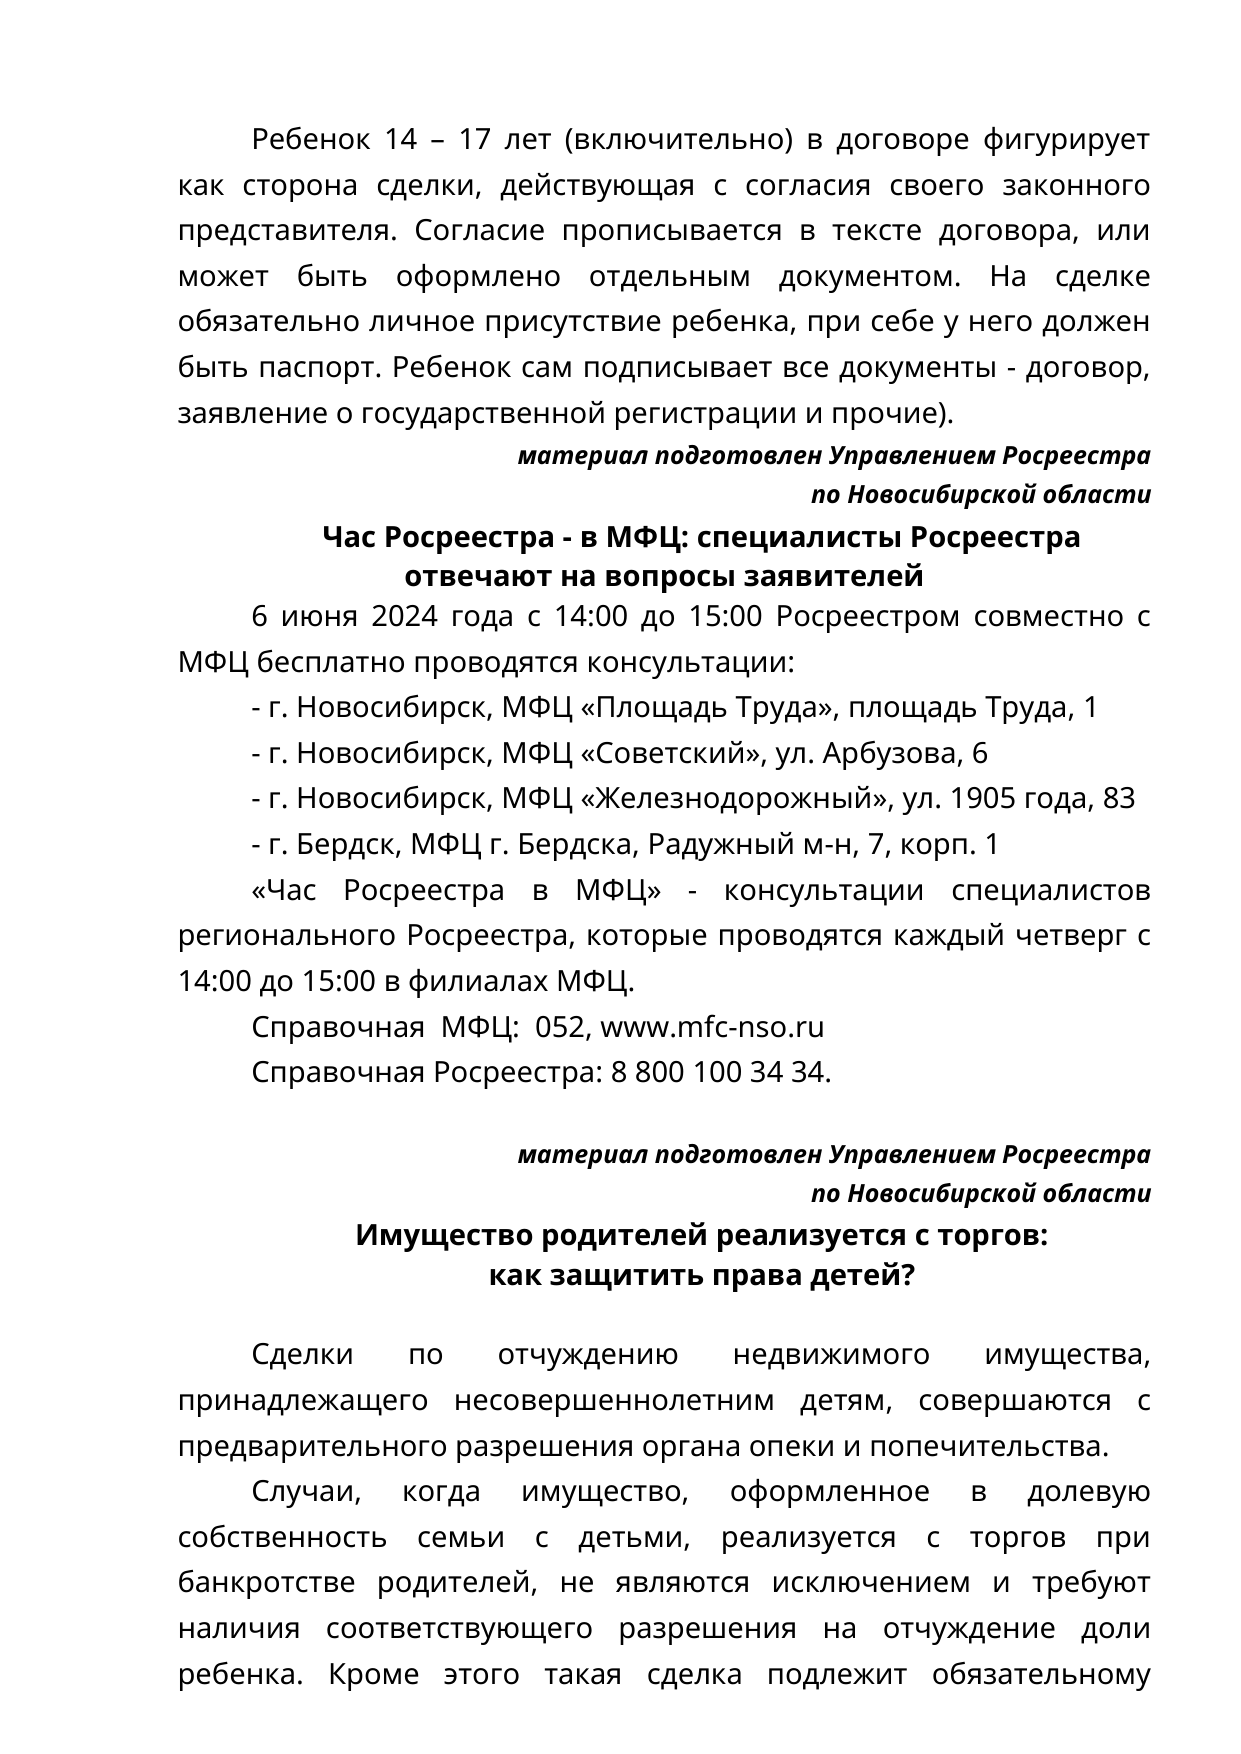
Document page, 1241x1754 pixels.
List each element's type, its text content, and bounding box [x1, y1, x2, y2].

text - г. Новосибирск, МФЦ «Советский», ул. Арбузова, 6 [177, 732, 1152, 772]
text материал подготовлен Управлением Росреестра [177, 1136, 1152, 1170]
text «Час Росреестра в МФЦ» - консультации специалистов регионального Росреестра, которые проводятся каждый четверг с 14:00 до 15:00 в филиалах МФЦ. [177, 869, 1152, 1000]
text по Новосибирской области [177, 1175, 1152, 1209]
text Ребенок 14 – 17 лет (включительно) в договоре фигурирует как сторона сделки, действующая с согласия своего законного представителя. Согласие прописывается в тексте договора, или может быть оформлено отдельным документом. На сделке обязательно личное присутствие ребенка, при себе у него должен быть паспорт. Ребенок сам подписывает все документы - договор, заявление о государственной регистрации и прочие). [177, 118, 1152, 432]
text - г. Новосибирск, МФЦ «Железнодорожный», ул. 1905 года, 83 [177, 778, 1152, 817]
text по Новосибирской области [177, 477, 1152, 511]
text Час Росреестра - в МФЦ: специалисты Росреестра отвечают на вопросы заявителей [177, 516, 1152, 595]
text Справочная МФЦ: 052, www.mfc-nso.ru [177, 1006, 1152, 1046]
text как защитить права детей? [177, 1254, 1152, 1294]
text - г. Новосибирск, МФЦ «Площадь Труда», площадь Труда, 1 [177, 686, 1152, 726]
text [177, 1471, 1152, 1693]
text 6 июня 2024 года с 14:00 до 15:00 Росреестром совместно с МФЦ бесплатно проводятся консультации: [177, 595, 1152, 681]
text Имущество родителей реализуется с торгов: [177, 1214, 1152, 1254]
text Справочная Росреестра: 8 800 100 34 34. [177, 1051, 1152, 1091]
text Сделки по отчуждению недвижимого имущества, принадлежащего несовершеннолетним детям, совершаются с предварительного разрешения органа опеки и попечительства. [177, 1334, 1152, 1464]
text - г. Бердск, МФЦ г. Бердска, Радужный м-н, 7, корп. 1 [177, 823, 1152, 863]
text материал подготовлен Управлением Росреестра [177, 437, 1152, 472]
